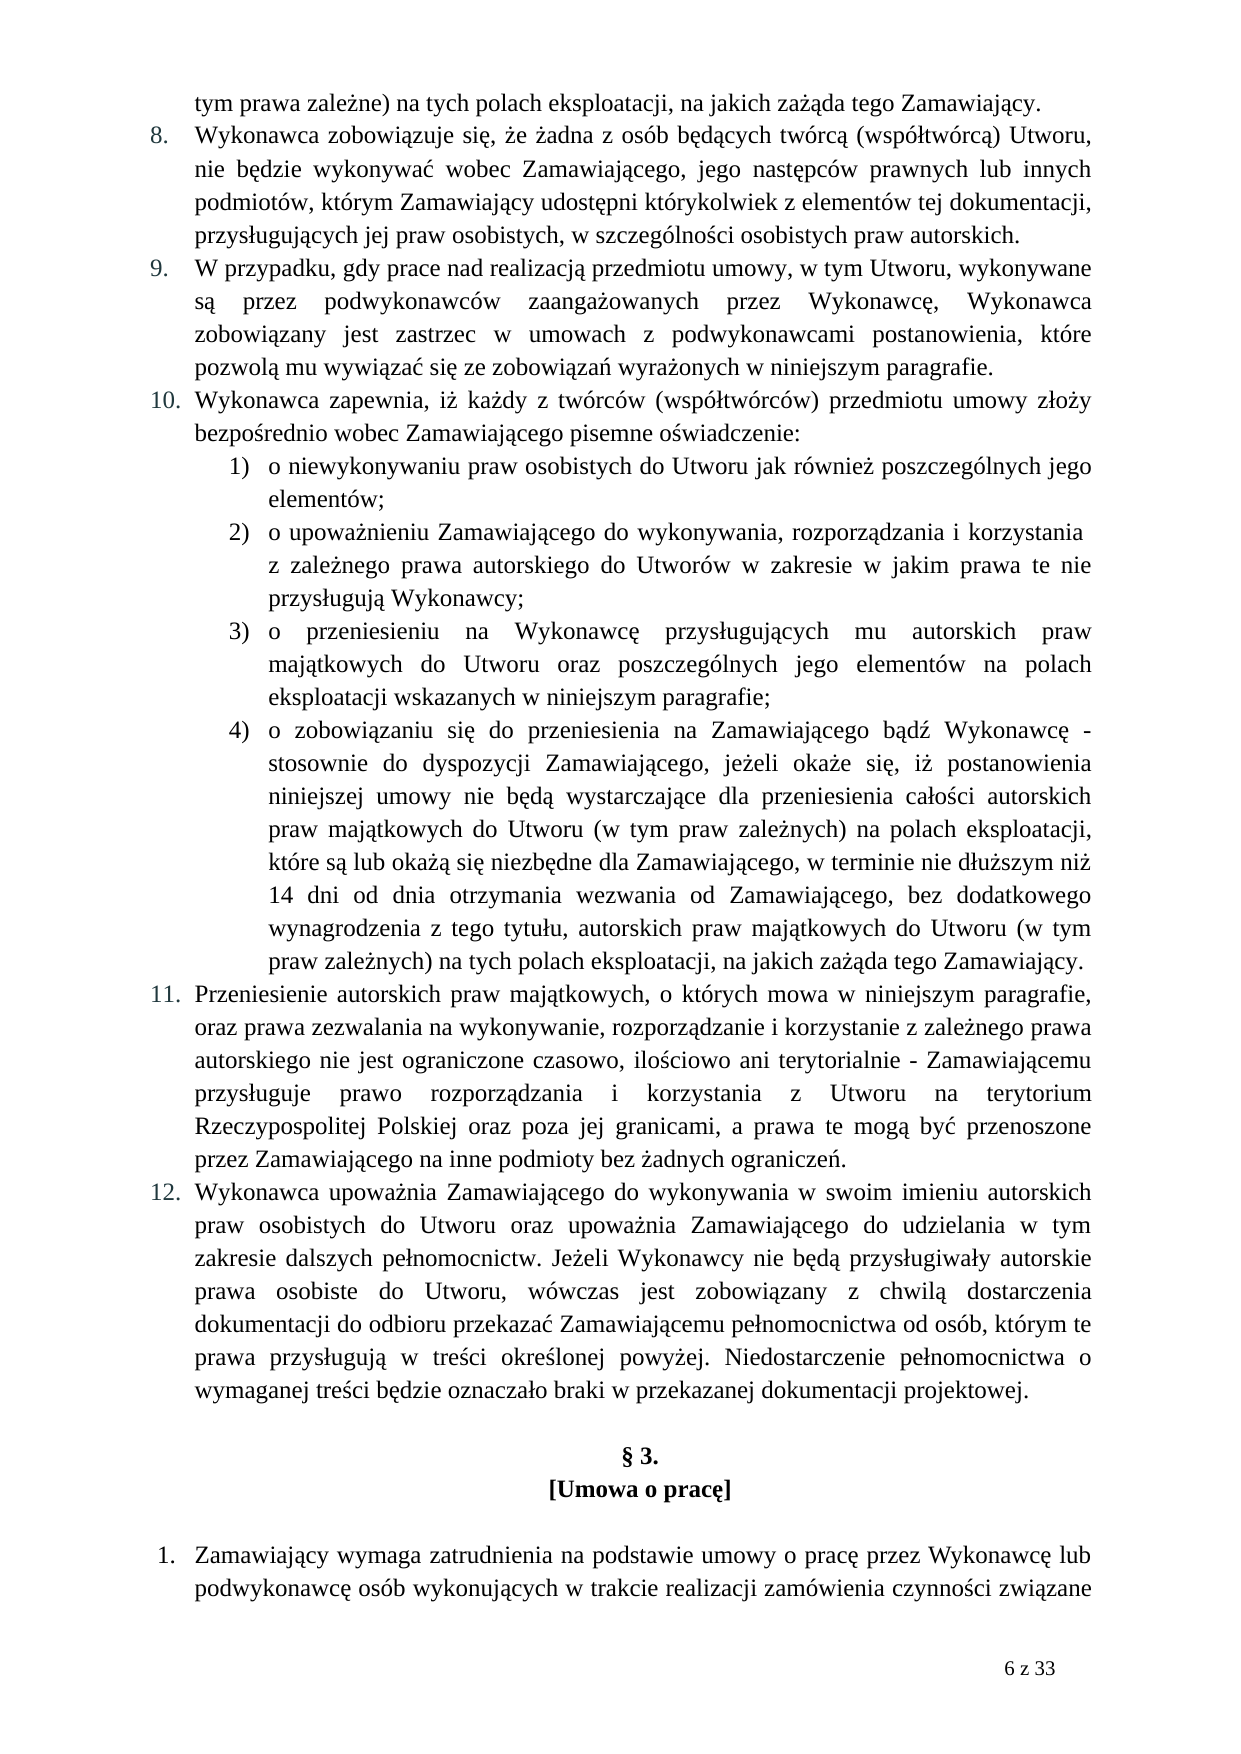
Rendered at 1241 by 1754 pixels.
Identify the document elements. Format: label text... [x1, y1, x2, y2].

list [150, 88, 1092, 116]
list [Umowa o pracę] [187, 1474, 1092, 1503]
list o upoważnieniu Zamawiającego do wykonywania, rozporządzania i korzystania z zależnego prawa autorskiego do Utworów w zakresie w jakim prawa te nie przysługują Wykonawcy; [228, 517, 1092, 612]
list o niewykonywaniu praw osobistych do Utworu jak również poszczególnych jego elementów; [228, 451, 1092, 513]
list Wykonawca zobowiązuje się, że żadna z osób będących twórcą (współtwórcą) Utworu, nie będzie wykonywać wobec Zamawiającego, jego następców prawnych lub innych podmiotów, którym Zamawiający udostępni którykolwiek z elementów tej dokumentacji, przysługujących jej praw osobistych, w szczególności osobistych praw autorskich. [150, 121, 1092, 248]
list § 3. [187, 1441, 1092, 1470]
list o zobowiązaniu się do przeniesienia na Zamawiającego bądź Wykonawcę - stosownie do dyspozycji Zamawiającego, jeżeli okaże się, iż postanowienia niniejszej umowy nie będą wystarczające dla przeniesienia całości autorskich praw majątkowych do Utworu (w tym praw zależnych) na polach eksploatacji, które są lub okażą się niezbędne dla Zamawiającego, w terminie nie dłuższym niż 14 dni od dnia otrzymania wezwania od Zamawiającego, bez dodatkowego wynagrodzenia z tego tytułu, autorskich praw majątkowych do Utworu (w tym praw zależnych) na tych polach eksploatacji, na jakich zażąda tego Zamawiający. [228, 715, 1092, 975]
list Wykonawca zapewnia, iż każdy z twórców (współtwórców) przedmiotu umowy złoży bezpośrednio wobec Zamawiającego pisemne oświadczenie: [150, 385, 1092, 447]
list Wykonawca upoważnia Zamawiającego do wykonywania w swoim imieniu autorskich praw osobistych do Utworu oraz upoważnia Zamawiającego do udzielania w tym zakresie dalszych pełnomocnictw. Jeżeli Wykonawcy nie będą przysługiwały autorskie prawa osobiste do Utworu, wówczas jest zobowiązany z chwilą dostarczenia dokumentacji do odbioru przekazać Zamawiającemu pełnomocnictwa od osób, którym te prawa przysługują w treści określonej powyżej. Niedostarczenie pełnomocnictwa o wymaganej treści będzie oznaczało braki w przekazanej dokumentacji projektowej. [150, 1177, 1092, 1404]
list o przeniesieniu na Wykonawcę przysługujących mu autorskich praw majątkowych do Utworu oraz poszczególnych jego elementów na polach eksploatacji wskazanych w niniejszym paragrafie; [228, 616, 1092, 711]
list Przeniesienie autorskich praw majątkowych, o których mowa w niniejszym paragrafie, oraz prawa zezwalania na wykonywanie, rozporządzanie i korzystanie z zależnego prawa autorskiego nie jest ograniczone czasowo, ilościowo ani terytorialnie - Zamawiającemu przysługuje prawo rozporządzania i korzystania z Utworu na terytorium Rzeczypospolitej Polskiej oraz poza jej granicami, a prawa te mogą być przenoszone przez Zamawiającego na inne podmioty bez żadnych ograniczeń. [150, 979, 1092, 1173]
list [157, 1541, 1092, 1602]
list W przypadku, gdy prace nad realizacją przedmiotu umowy, w tym Utworu, wykonywane są przez podwykonawców zaangażowanych przez Wykonawcę, Wykonawca zobowiązany jest zastrzec w umowach z podwykonawcami postanowienia, które pozwolą mu wywiązać się ze zobowiązań wyrażonych w niniejszym paragrafie. [150, 253, 1092, 381]
